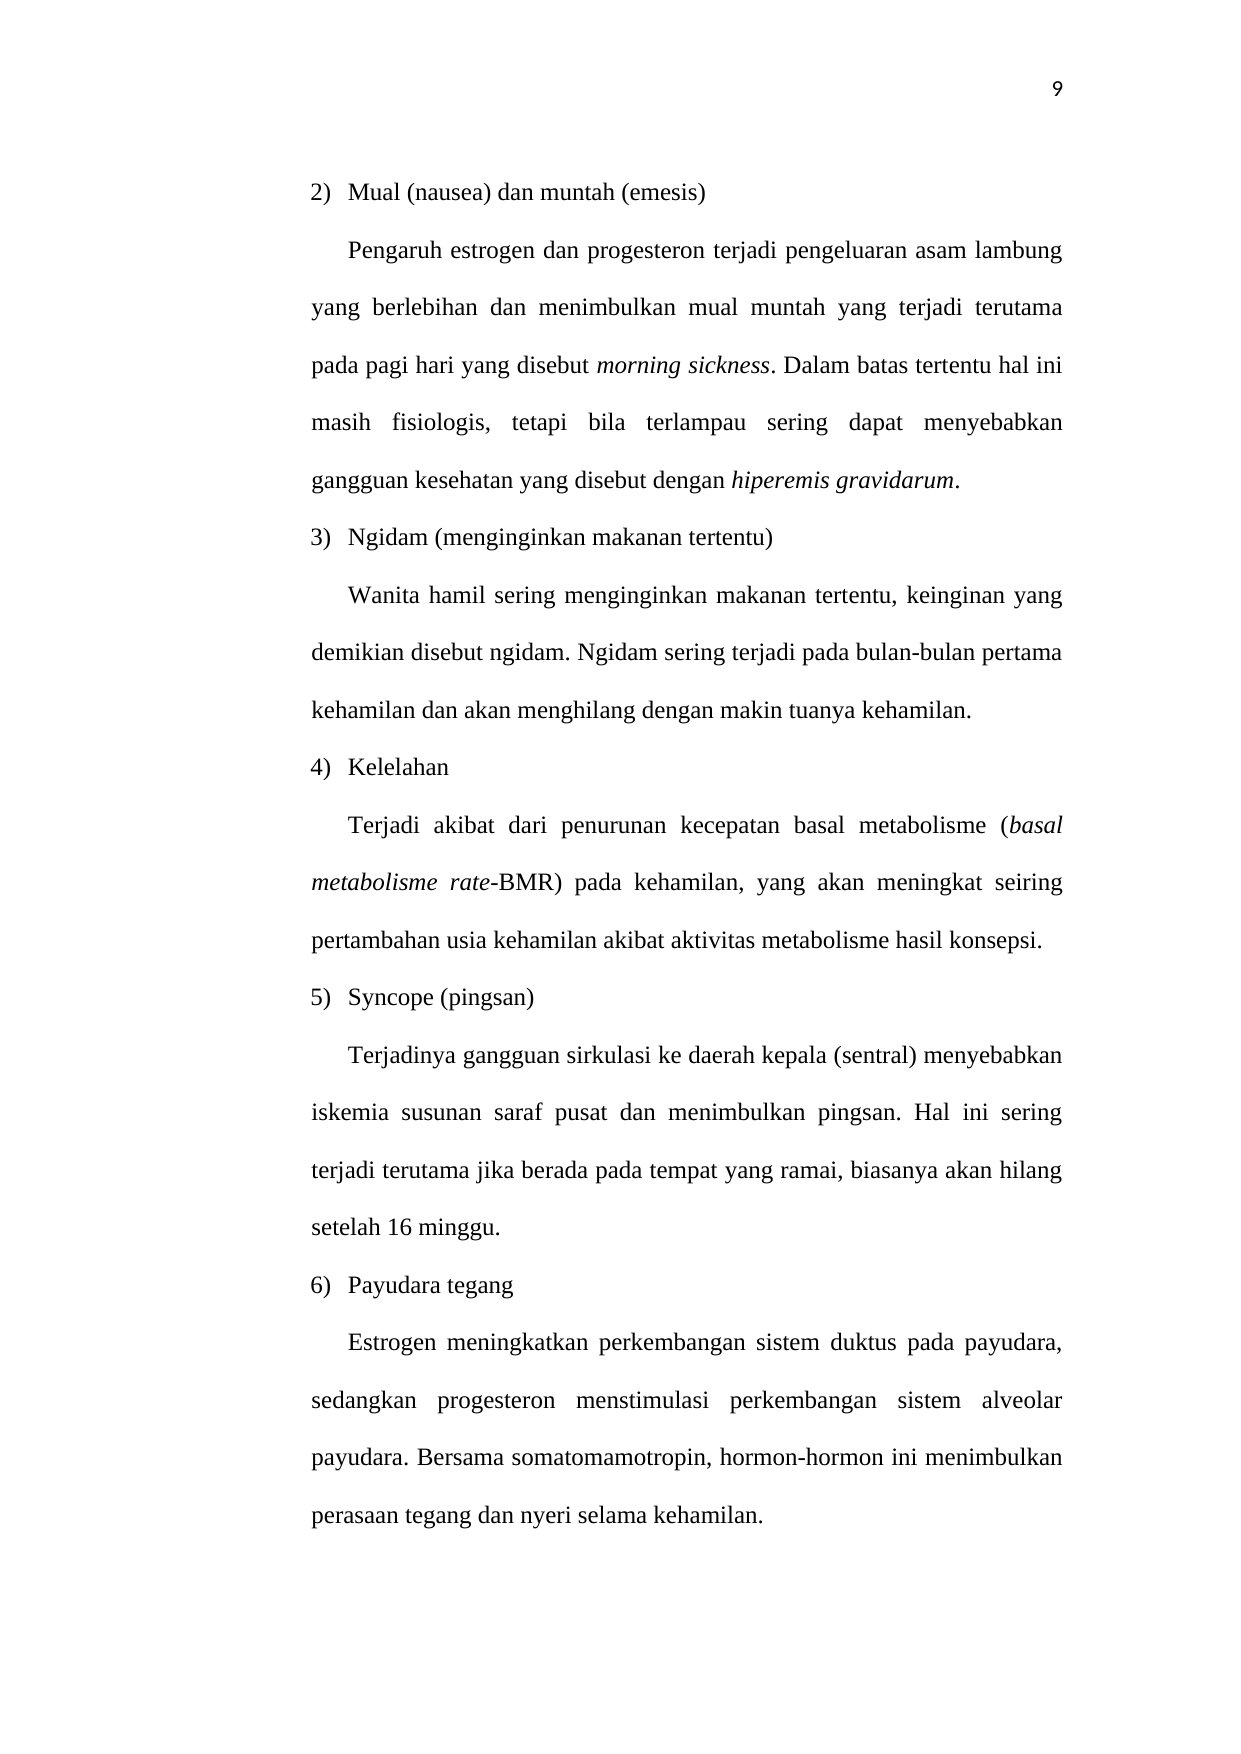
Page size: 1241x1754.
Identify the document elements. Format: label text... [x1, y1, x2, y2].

list Payudara tegang [310, 1270, 1063, 1298]
list Pengaruh estrogen dan progesteron terjadi pengeluaran asam lambung yang berlebihan dan menimbulkan mual muntah yang terjadi terutama pada pagi hari yang disebut morning sickness. Dalam batas tertentu hal ini masih fisiologis, tetapi bila terlampau sering dapat menyebabkan gangguan kesehatan yang disebut dengan hiperemis gravidarum. [311, 235, 1063, 493]
list Kelelahan [310, 752, 1063, 781]
list Terjadi akibat dari penurunan kecepatan basal metabolisme (basal metabolisme rate-BMR) pada kehamilan, yang akan meningkat seiring pertambahan usia kehamilan akibat aktivitas metabolisme hasil konsepsi. [311, 810, 1063, 953]
list Ngidam (menginginkan makanan tertentu) [310, 522, 1063, 551]
list Syncope (pingsan) [310, 982, 1063, 1011]
list Wanita hamil sering menginginkan makanan tertentu, keinginan yang demikian disebut ngidam. Ngidam sering terjadi pada bulan-bulan pertama kehamilan dan akan menghilang dengan makin tuanya kehamilan. [311, 580, 1063, 723]
list Estrogen meningkatkan perkembangan sistem duktus pada payudara, sedangkan progesteron menstimulasi perkembangan sistem alveolar payudara. Bersama somatomamotropin, hormon-hormon ini menimbulkan perasaan tegang dan nyeri selama kehamilan. [311, 1327, 1063, 1528]
list Mual (nausea) dan muntah (emesis) [310, 177, 1063, 206]
list Terjadinya gangguan sirkulasi ke daerah kepala (sentral) menyebabkan iskemia susunan saraf pusat dan menimbulkan pingsan. Hal ini sering terjadi terutama jika berada pada tempat yang ramai, biasanya akan hilang setelah 16 minggu. [311, 1040, 1063, 1241]
